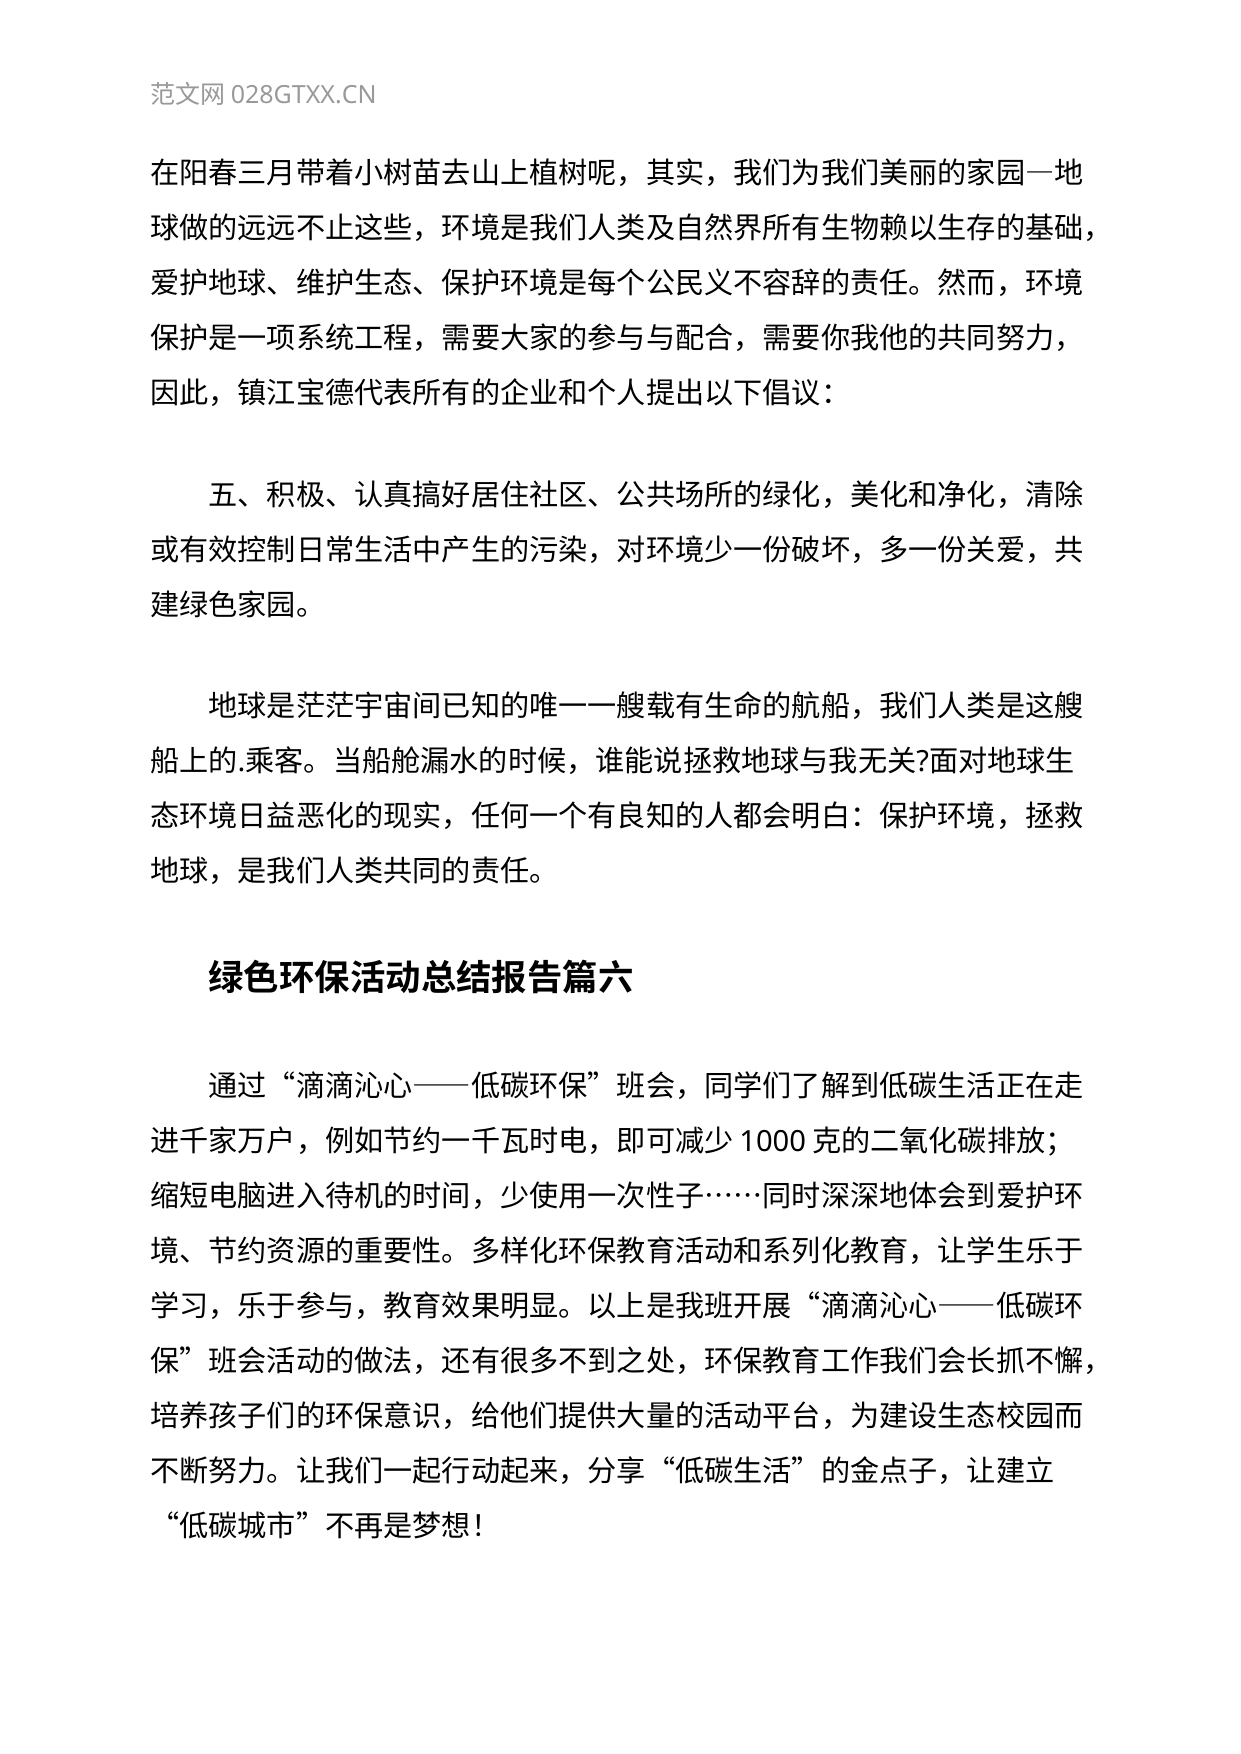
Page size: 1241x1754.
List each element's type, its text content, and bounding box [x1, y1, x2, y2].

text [150, 150, 1090, 412]
text 五、积极、认真搞好居住社区、公共场所的绿化，美化和净化，清除或有效控制日常生活中产生的污染，对环境少一份破坏，多一份关爱，共建绿色家园。 [150, 471, 1090, 623]
text 通过“滴滴沁心——低碳环保”班会，同学们了解到低碳生活正在走进千家万户，例如节约一千瓦时电，即可减少1000克的二氧化碳排放；缩短电脑进入待机的时间，少使用一次性子……同时深深地体会到爱护环境、节约资源的重要性。多样化环保教育活动和系列化教育，让学生乐于学习，乐于参与，教育效果明显。以上是我班开展“滴滴沁心——低碳环保”班会活动的做法，还有很多不到之处，环保教育工作我们会长抓不懈，培养孩子们的环保意识，给他们提供大量的活动平台，为建设生态校园而不断努力。让我们一起行动起来，分享“低碳生活”的金点子，让建立“低碳城市”不再是梦想！ [150, 1063, 1090, 1544]
text 绿色环保活动总结报告篇六 [150, 949, 1090, 1001]
text 地球是茫茫宇宙间已知的唯一一艘载有生命的航船，我们人类是这艘船上的.乘客。当船舱漏水的时候，谁能说拯救地球与我无关?面对地球生态环境日益恶化的现实，任何一个有良知的人都会明白：保护环境，拯救地球，是我们人类共同的责任。 [150, 683, 1090, 890]
